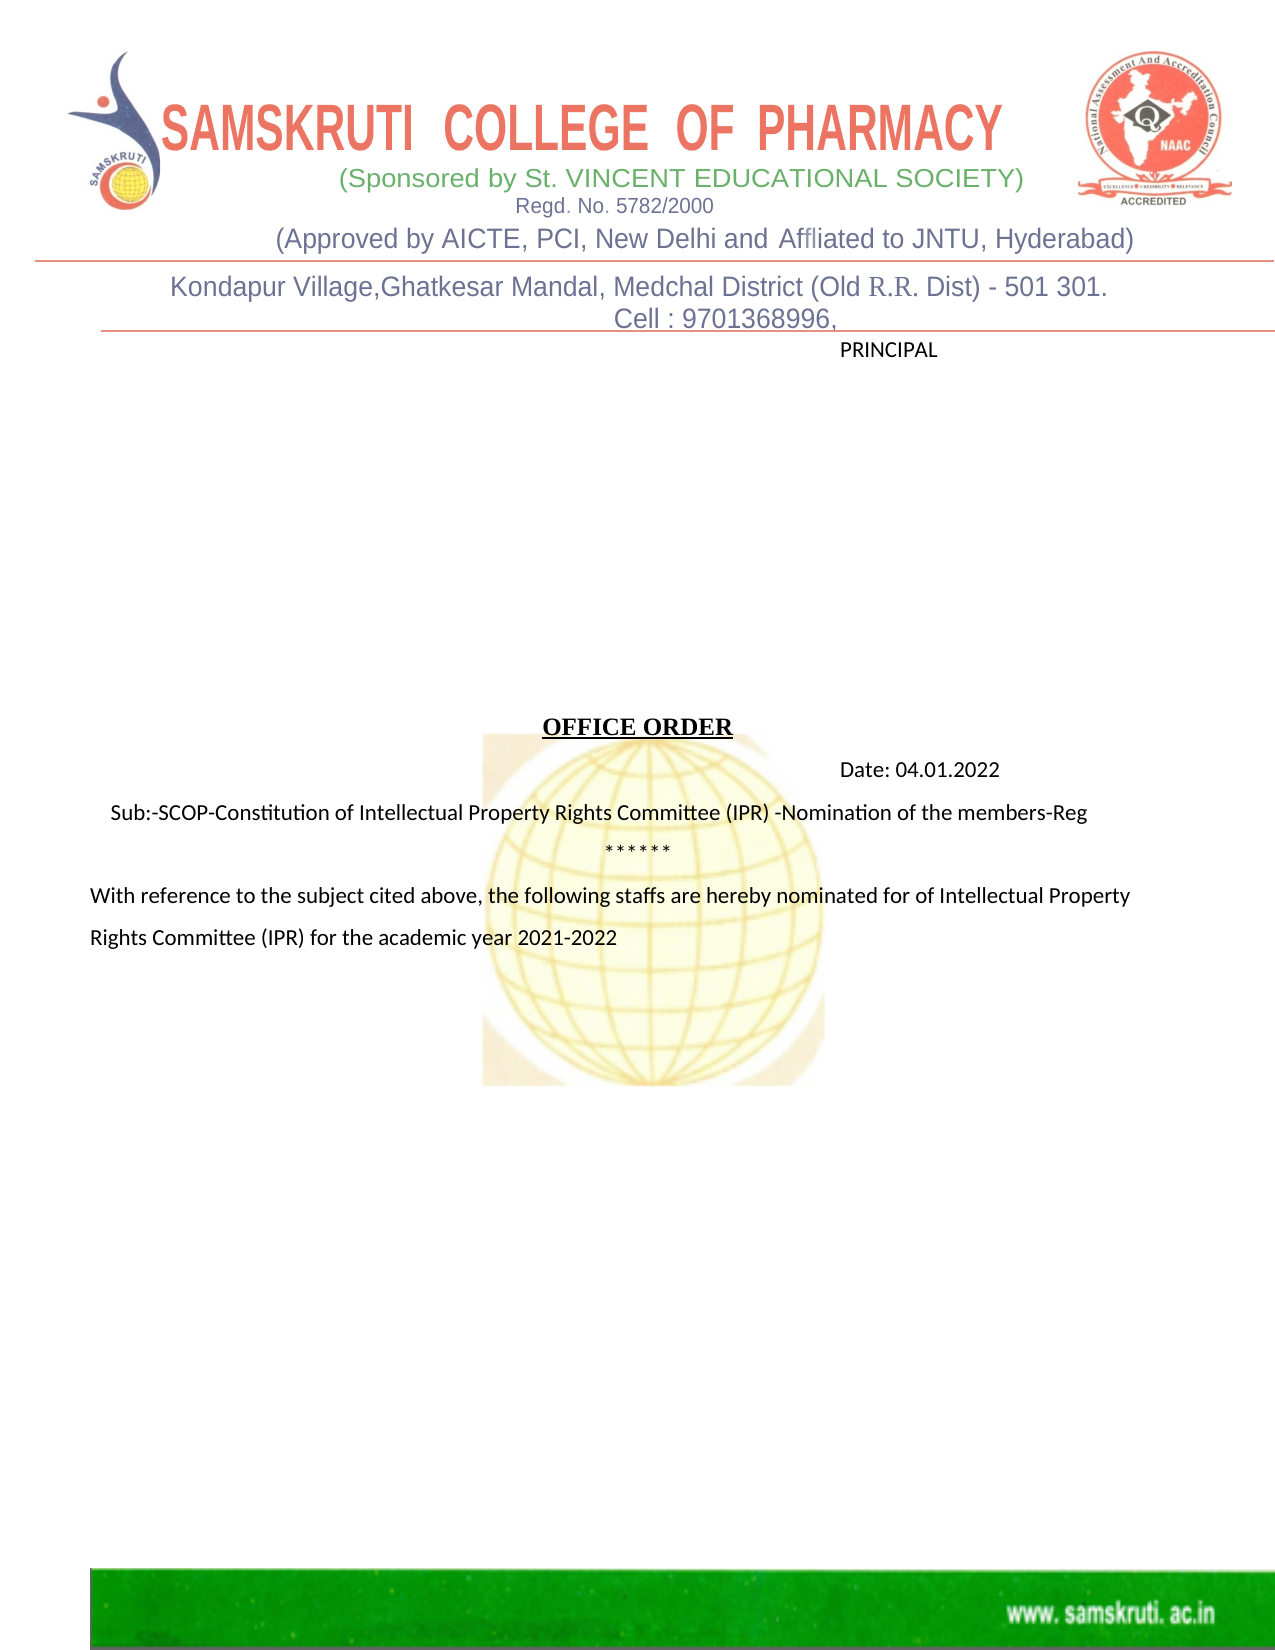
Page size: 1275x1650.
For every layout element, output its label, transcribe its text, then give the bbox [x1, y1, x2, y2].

text OFFICE ORDER [90, 712, 1185, 741]
text Sub:-SCOP-Constitution of Intellectual Property Rights Committee (IPR) -Nomination of the members-Reg [90, 798, 1185, 826]
picture [1078, 51, 1232, 206]
text Date: 04.01.2022 [90, 756, 1185, 784]
picture [11, 426, 1264, 1409]
text With reference to the subject cited above, the following staffs are hereby nominated for of Intellectual Property Rights Committee (IPR) for the academic year 2021-2022 [90, 882, 1185, 952]
picture [68, 51, 161, 210]
text PRINCIPAL [765, 335, 1185, 363]
picture [90, 1568, 1275, 1650]
text ****** [90, 839, 1185, 868]
